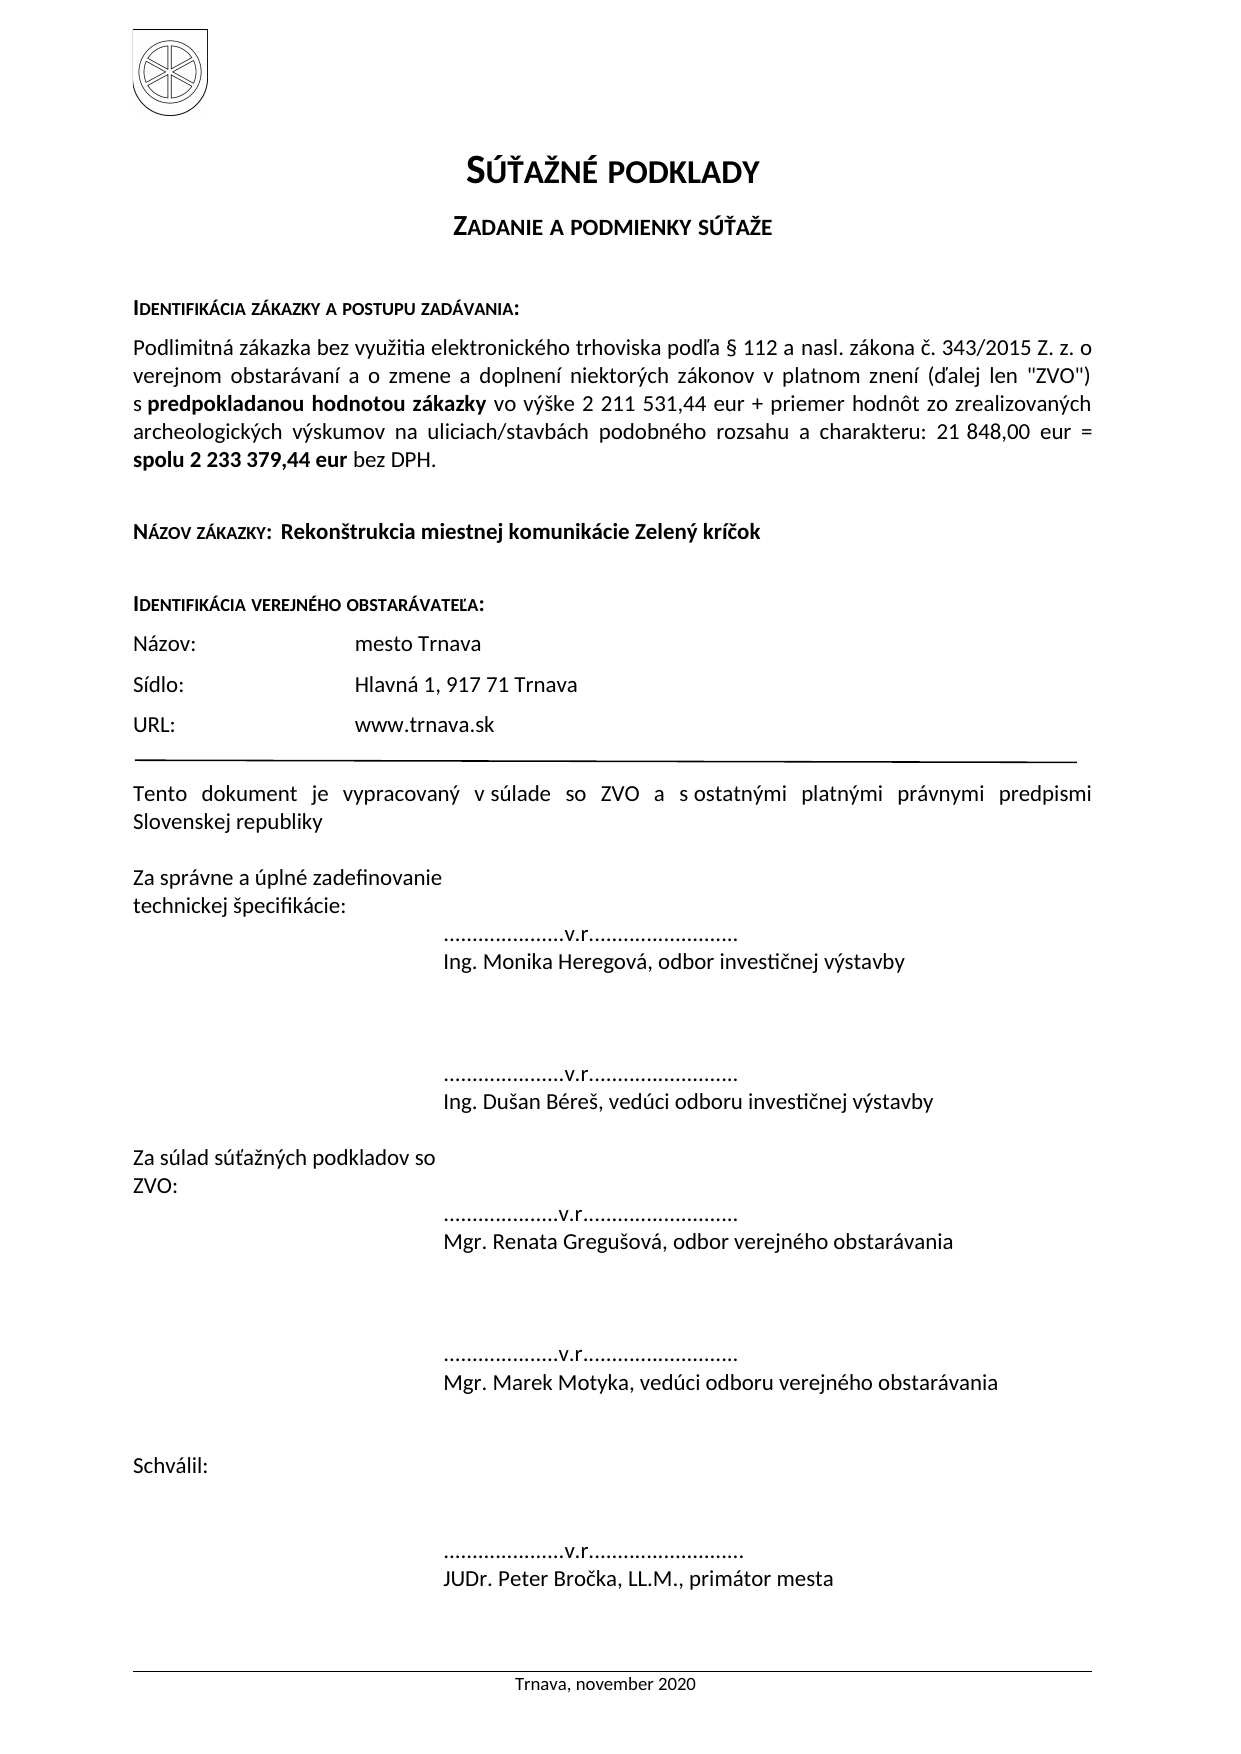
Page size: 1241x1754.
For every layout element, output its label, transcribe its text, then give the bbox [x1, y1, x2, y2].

table_header .....................v.r.......................... Ing. Monika Heregová, odbor investičnej výstavby .....................v.r.......................... Ing. Dušan Béreš, vedúci odboru investičnej výstavby [443, 863, 1093, 1143]
text Tento dokument je vypracovaný v súlade so ZVO a s ostatnými platnými právnymi predpismi Slovenskej republiky [133, 779, 1092, 835]
text Zadanie a podmienky súťaže [133, 207, 1092, 242]
table_cell Za súlad súťažných podkladov so ZVO: [133, 1144, 443, 1396]
text Názov zákazky: Rekonštrukcia miestnej komunikácie Zelený kríčok [133, 517, 1092, 545]
table_cell ....................v.r........................... Mgr. Renata Gregušová, odbor verejného obstarávania ....................v.r........................... Mgr. Marek Motyka, vedúci odboru verejného obstarávania [443, 1144, 1093, 1396]
text Sídlo: Hlavná 1, 917 71 Trnava [133, 670, 1092, 698]
table_header Za správne a úplné zadefinovanie technickej špecifikácie: [133, 863, 443, 1143]
table_cell .....................v.r........................... JUDr. Peter Bročka, LL.M., primátor mesta [443, 1396, 1093, 1592]
text URL: www.trnava.sk [133, 711, 1092, 739]
text Názov: mesto Trnava [133, 629, 1092, 658]
picture [132, 29, 208, 116]
text Podlimitná zákazka bez využitia elektronického trhoviska podľa § 112 a nasl. zákona č. 343/2015 Z. z. o verejnom obstarávaní a o zmene a doplnení niektorých zákonov v platnom znení (ďalej len "ZVO") s predpokladanou hodnotou zákazky vo výške 2 211 531,44 eur + priemer hodnôt zo zrealizovaných archeologických výskumov na uliciach/stavbách podobného rozsahu a charakteru: 21 848,00 eur = spolu 2 233 379,44 eur bez DPH. [133, 333, 1092, 473]
text Súťažné podklady [133, 143, 1092, 194]
table_cell Schválil: [133, 1396, 443, 1592]
text Identifikácia zákazky a postupu zadávania: [133, 293, 1092, 321]
text Identifikácia verejného obstarávateľa: [133, 589, 1092, 617]
